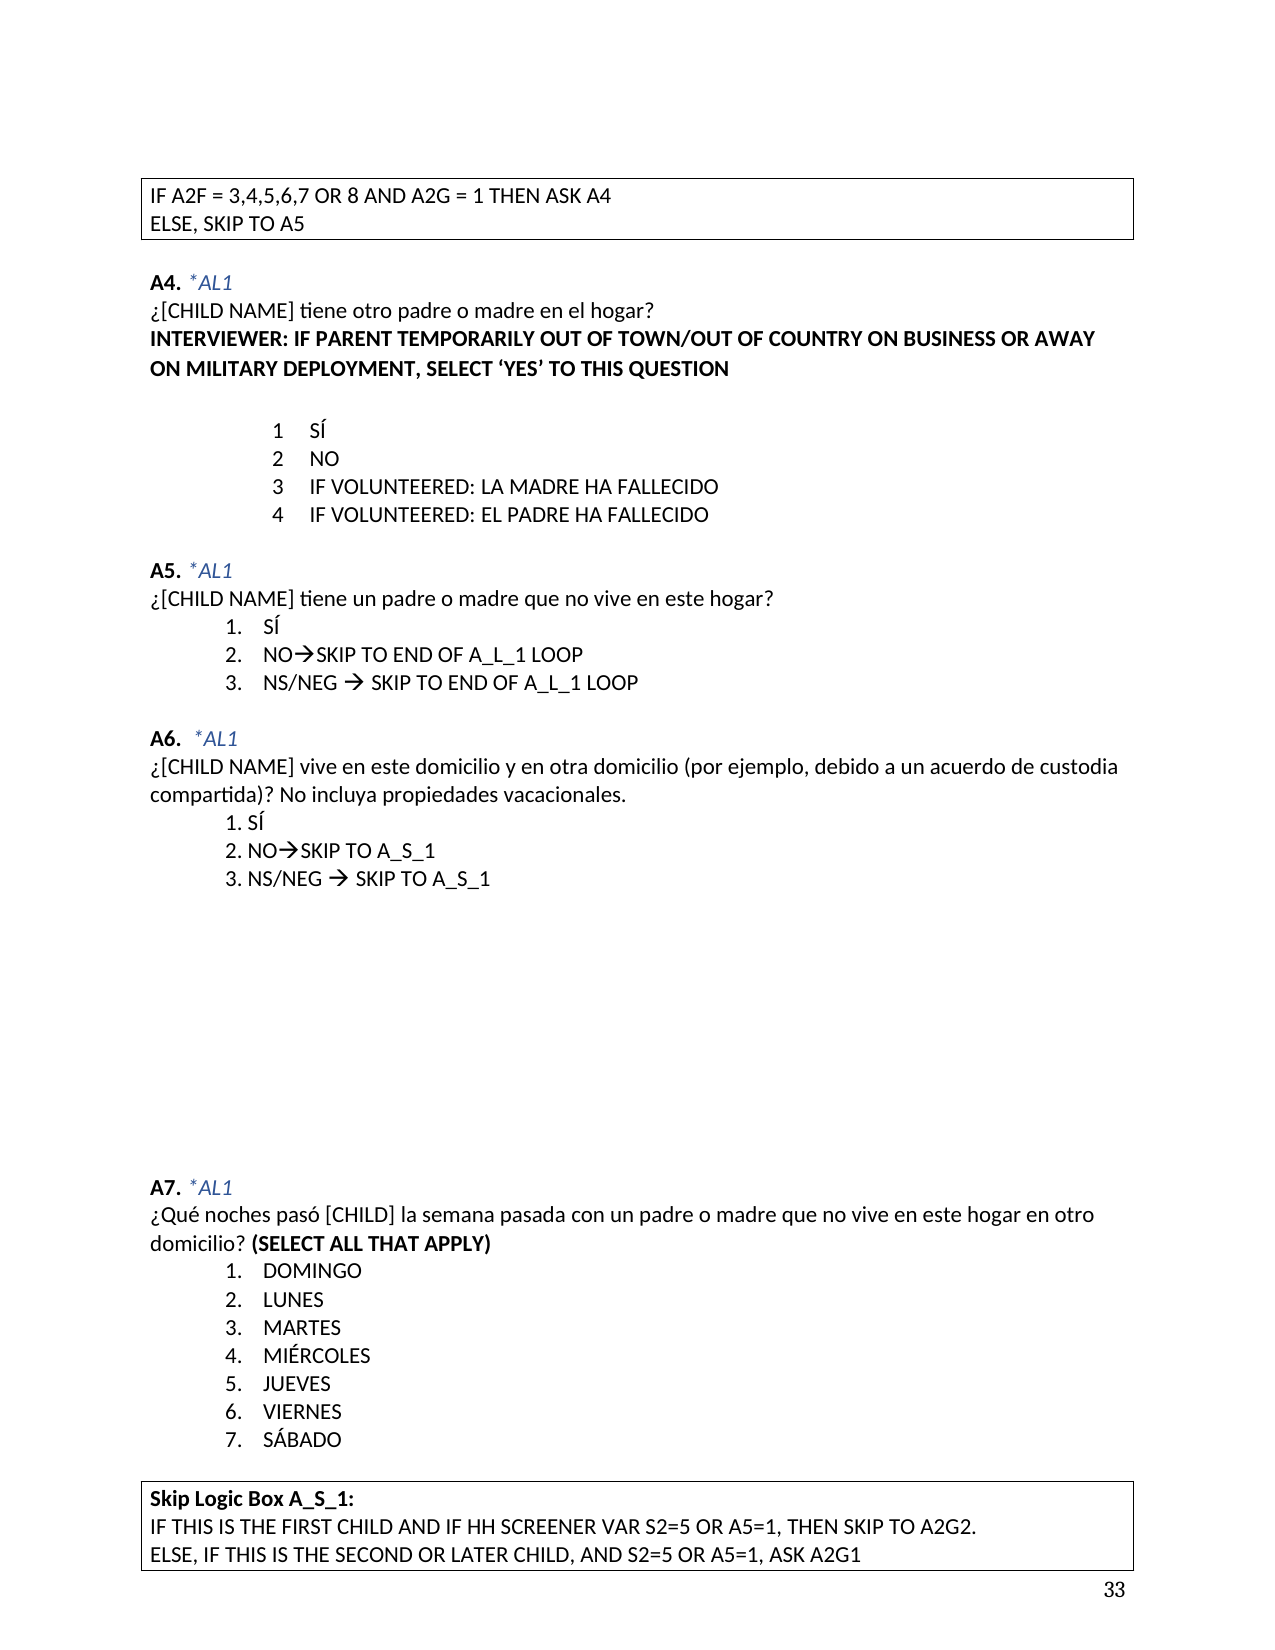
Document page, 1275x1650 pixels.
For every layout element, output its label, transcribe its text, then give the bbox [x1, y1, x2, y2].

text 1. SÍ [225, 808, 1125, 836]
text 4. MIÉRCOLES [225, 1341, 1125, 1369]
text ¿[CHILD NAME] vive en este domicilio y en otra domicilio (por ejemplo, debido a un acuerdo de custodia compartida)? No incluya propiedades vacacionales. [150, 752, 1125, 808]
text IF THIS IS THE FIRST CHILD AND IF HH SCREENER VAR S2=5 OR A5=1, THEN SKIP TO A2G2. [150, 1512, 1125, 1537]
text ELSE, IF THIS IS THE SECOND OR LATER CHILD, AND S2=5 OR A5=1, ASK A2G1 [142, 1537, 1133, 1570]
list No [272, 444, 1125, 472]
text ¿[CHILD NAME] tiene un padre o madre que no vive en este hogar? [150, 584, 1125, 612]
text 2. LUNES [225, 1285, 1125, 1313]
text A5. *AL1 [150, 556, 1125, 584]
text ¿Qué noches pasó [CHILD] la semana pasada con un padre o madre que no vive en este hogar en otro domicilio? (SELECT ALL THAT APPLY) [150, 1201, 1125, 1257]
text ELSE, SKIP TO A5 [142, 206, 1133, 239]
text 3. MARTES [225, 1313, 1125, 1341]
text A7. *AL1 [150, 1173, 1125, 1201]
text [150, 324, 1125, 382]
text 3. NS/NEG SKIP TO A_S_1 [225, 864, 1125, 892]
text IF A2F = 3,4,5,6,7 OR 8 AND A2G = 1 THEN ASK A4 [142, 179, 1133, 206]
text 3. NS/NEG SKIP TO END OF A_L_1 LOOP [225, 668, 1125, 696]
text 5. JUEVES [225, 1369, 1125, 1397]
text 2. NOSKIP TO END OF A_L_1 LOOP [225, 640, 1125, 668]
text Skip Logic Box A_S_1: [142, 1482, 1133, 1512]
list IF VOLUNTEERED: EL PADRE HA FALLECIDO [272, 500, 1125, 528]
text 1. DOMINGO [225, 1257, 1125, 1285]
text ¿[CHILD NAME] tiene otro padre o madre en el hogar? [150, 296, 1125, 324]
text 6. VIERNES [225, 1397, 1125, 1425]
list IF VOLUNTEERED: LA MADRE HA FALLECIDO [272, 472, 1125, 500]
text A4. *AL1 [150, 268, 1125, 296]
text 2. NOSKIP TO A_S_1 [225, 836, 1125, 864]
text 1. SÍ [225, 612, 1125, 640]
text 7. SÁBADO [225, 1425, 1125, 1453]
list SÍ [272, 416, 1125, 444]
text A6. *AL1 [150, 724, 1125, 752]
